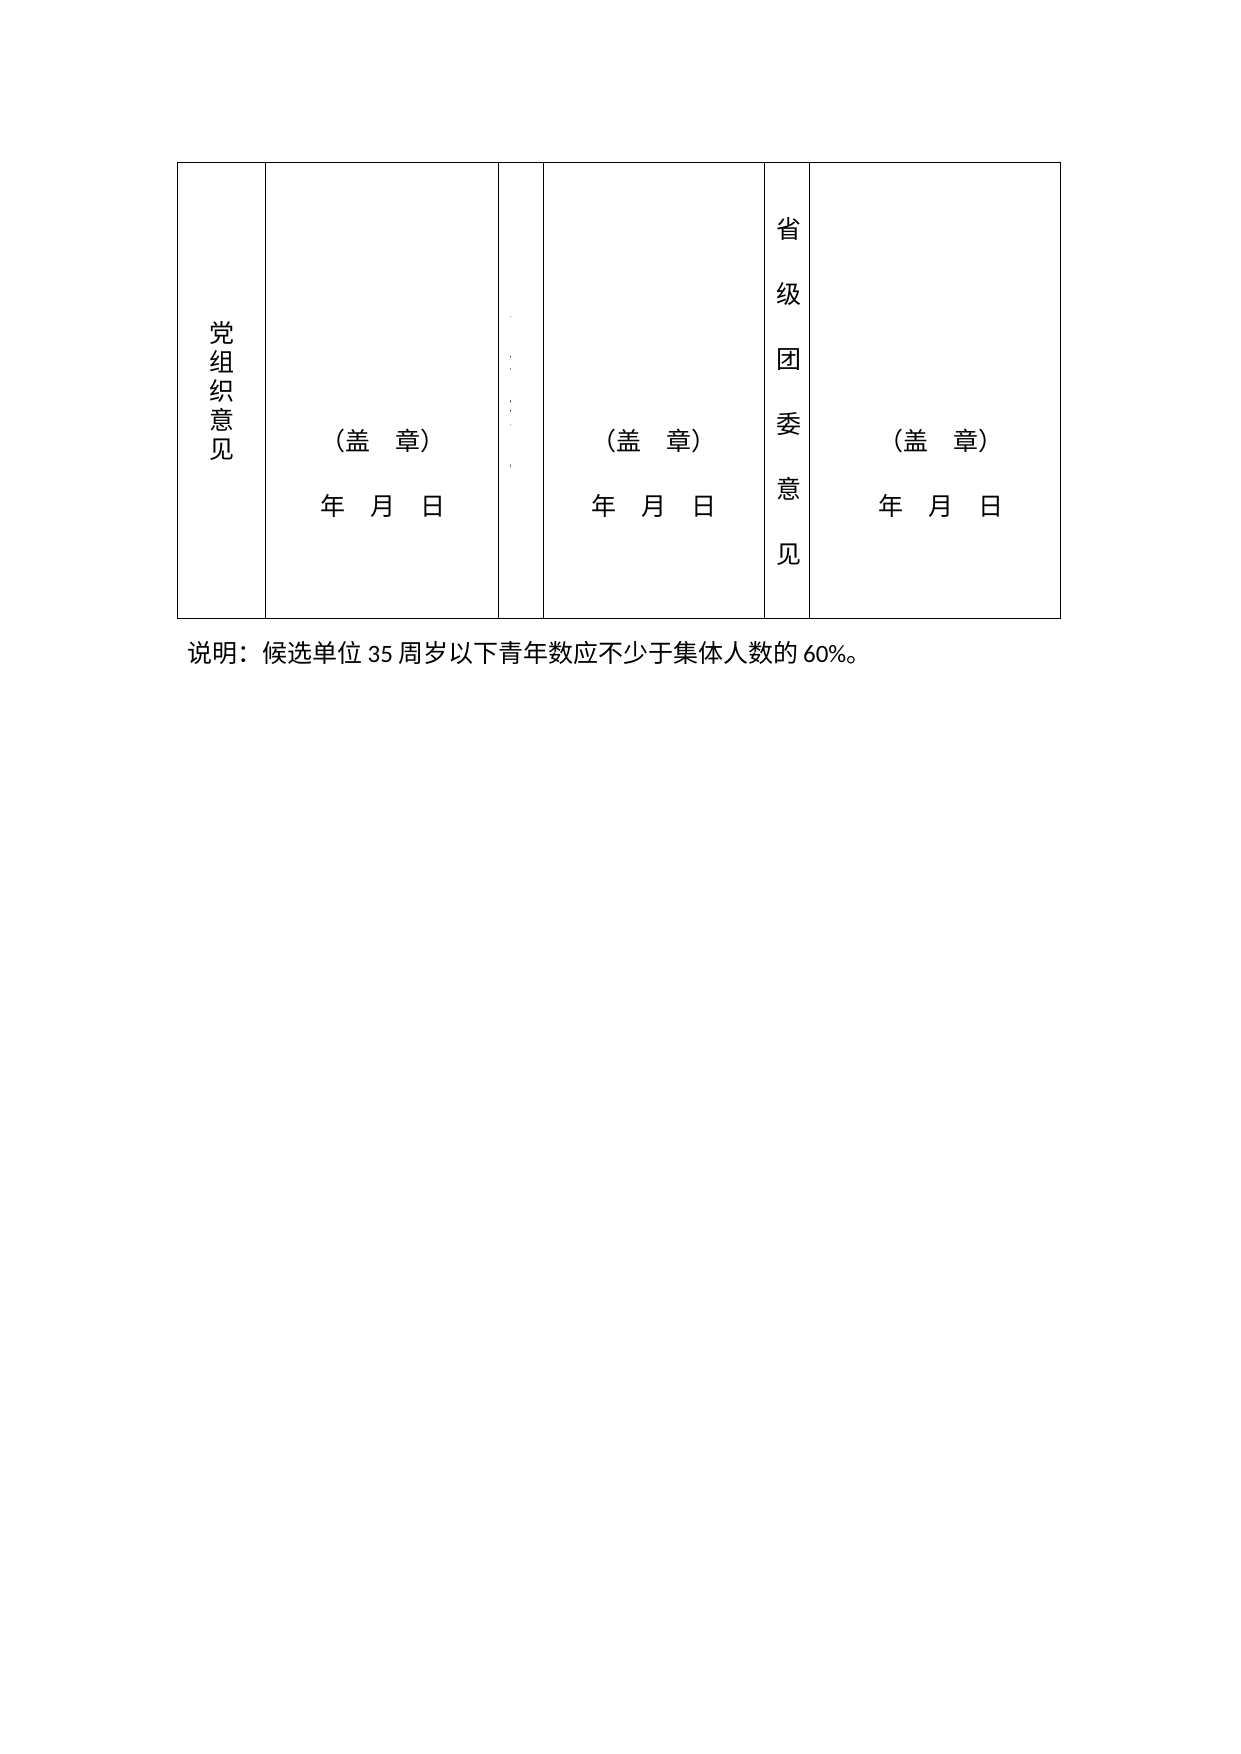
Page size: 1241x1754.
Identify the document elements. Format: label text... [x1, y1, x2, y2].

table_cell 省级团委意见 [765, 163, 809, 618]
table_cell 省级青联意见 [499, 163, 543, 618]
table_cell （盖 章） 年 月 日 [266, 163, 498, 618]
table_cell 党组织意见 所在单位 [178, 163, 265, 618]
table_cell （盖 章） 年 月 日 [810, 163, 1060, 618]
text 说明：候选单位35周岁以下青年数应不少于集体人数的60%。 [187, 619, 1053, 684]
table_cell （盖 章） 年 月 日 [544, 163, 764, 618]
